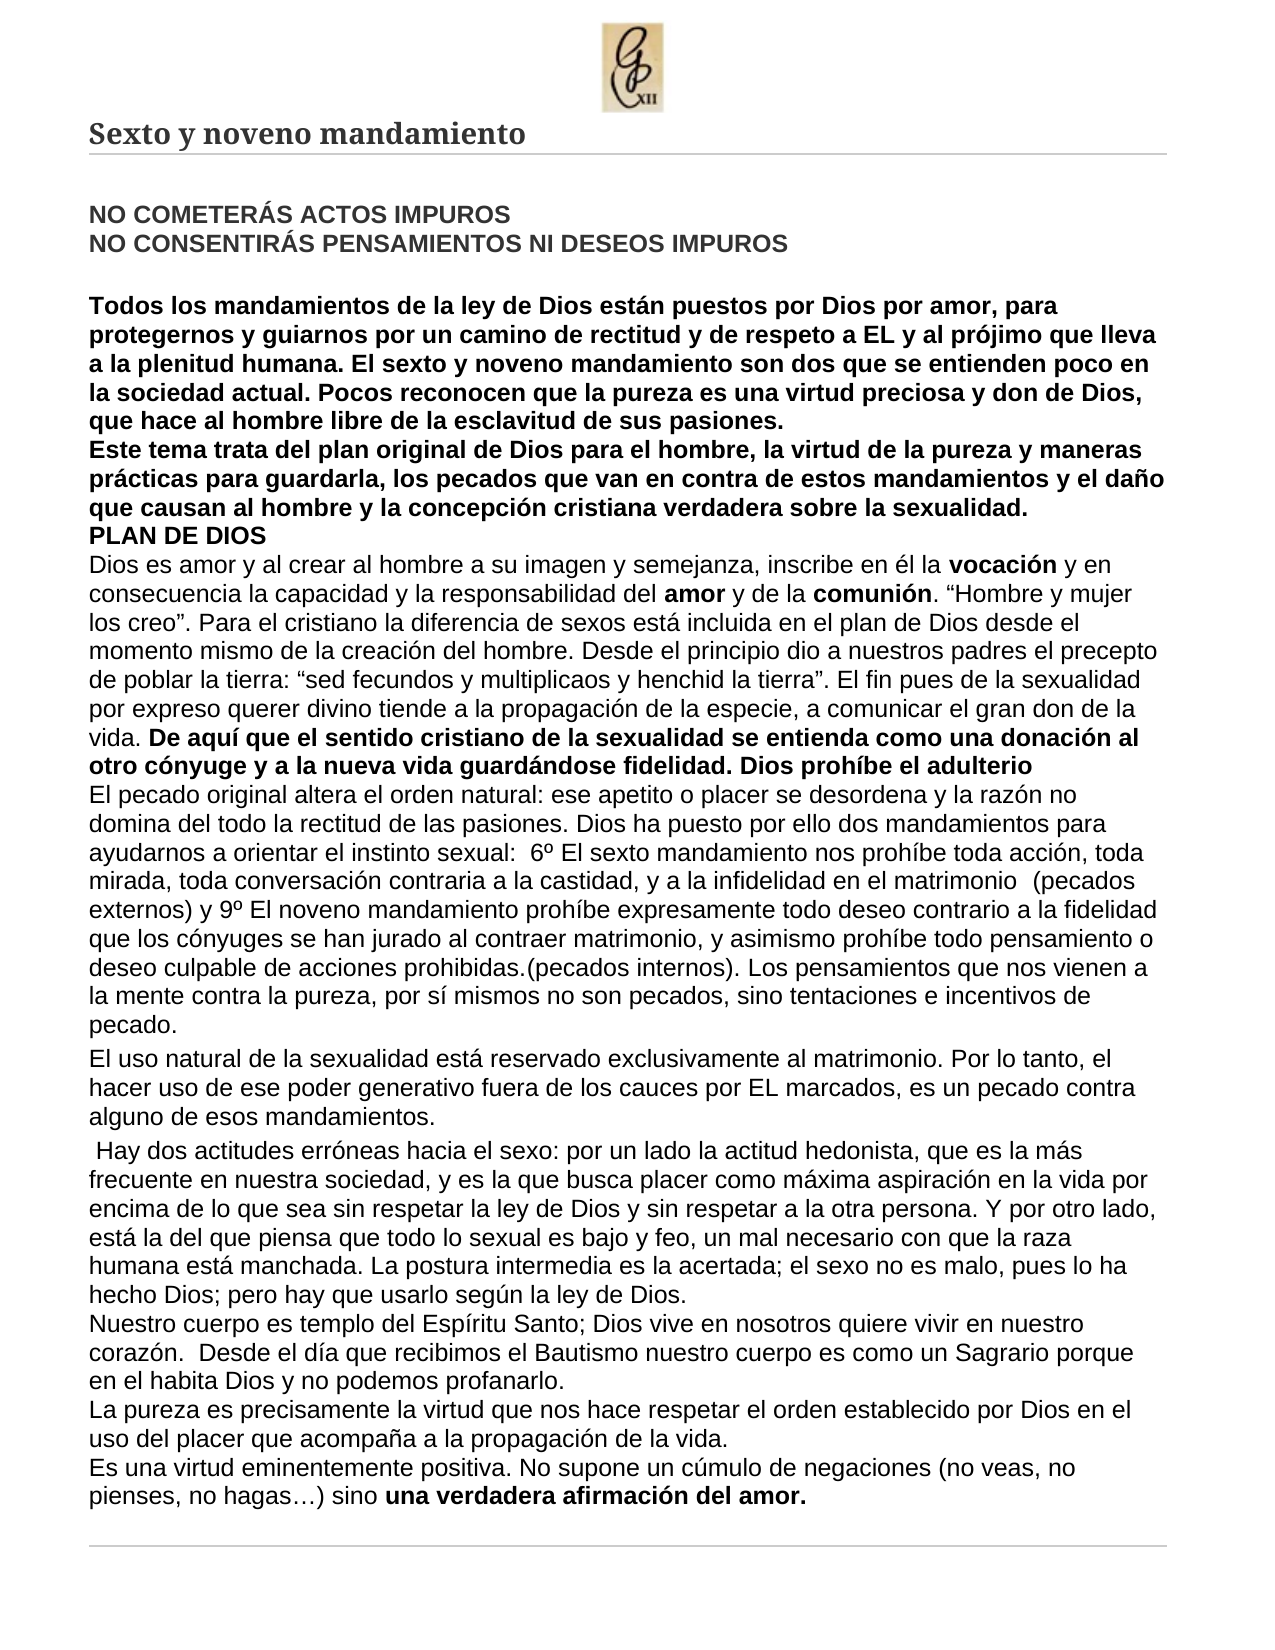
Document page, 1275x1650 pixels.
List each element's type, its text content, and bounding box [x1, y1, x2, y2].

text NO COMETERÁS ACTOS IMPUROS NO CONSENTIRÁS PENSAMIENTOS NI DESEOS IMPUROS [89, 200, 1167, 258]
text Hay dos actitudes erróneas hacia el sexo: por un lado la actitud hedonista, que es la más frecuente en nuestra sociedad, y es la que busca placer como máxima aspiración en la vida por encima de lo que sea sin respetar la ley de Dios y sin respetar a la otra persona. Y por otro lado, está la del que piensa que todo lo sexual es bajo y feo, un mal necesario con que la raza humana está manchada. La postura intermedia es la acertada; el sexo no es malo, pues lo ha hecho Dios; pero hay que usarlo según la ley de Dios. Nuestro cuerpo es templo del Espíritu Santo; Dios vive en nosotros quiere vivir en nuestro corazón. Desde el día que recibimos el Bautismo nuestro cuerpo es como un Sagrario porque en el habita Dios y no podemos profanarlo. La pureza es precisamente la virtud que nos hace respetar el orden establecido por Dios en el uso del placer que acompaña a la propagación de la vida. Es una virtud eminentemente positiva. No supone un cúmulo de negaciones (no veas, no pienses, no hagas…) sino una verdadera afirmación del amor. [89, 1136, 1167, 1510]
picture [599, 20, 672, 111]
text El uso natural de la sexualidad está reservado exclusivamente al matrimonio. Por lo tanto, el hacer uso de ese poder generativo fuera de los cauces por EL marcados, es un pecado contra alguno de esos mandamientos. [89, 1044, 1167, 1131]
text Sexto y noveno mandamiento [89, 113, 1167, 153]
text Todos los mandamientos de la ley de Dios están puestos por Dios por amor, para protegernos y guiarnos por un camino de rectitud y de respeto a EL y al prójimo que lleva a la plenitud humana. El sexto y noveno mandamiento son dos que se entienden poco en la sociedad actual. Pocos reconocen que la pureza es una virtud preciosa y don de Dios, que hace al hombre libre de la esclavitud de sus pasiones. Este tema trata del plan original de Dios para el hombre, la virtud de la pureza y maneras prácticas para guardarla, los pecados que van en contra de estos mandamientos y el daño que causan al hombre y la concepción cristiana verdadera sobre la sexualidad. PLAN DE DIOS Dios es amor y al crear al hombre a su imagen y semejanza, inscribe en él la vocación y en consecuencia la capacidad y la responsabilidad del amor y de la comunión. “Hombre y mujer los creo”. Para el cristiano la diferencia de sexos está incluida en el plan de Dios desde el momento mismo de la creación del hombre. Desde el principio dio a nuestros padres el precepto de poblar la tierra: “sed fecundos y multiplicaos y henchid la tierra”. El fin pues de la sexualidad por expreso querer divino tiende a la propagación de la especie, a comunicar el gran don de la vida. De aquí que el sentido cristiano de la sexualidad se entienda como una donación al otro cónyuge y a la nueva vida guardándose fidelidad. Dios prohíbe el adulterio El pecado original altera el orden natural: ese apetito o placer se desordena y la razón no domina del todo la rectitud de las pasiones. Dios ha puesto por ello dos mandamientos para ayudarnos a orientar el instinto sexual: 6º El sexto mandamiento nos prohíbe toda acción, toda mirada, toda conversación contraria a la castidad, y a la infidelidad en el matrimonio (pecados externos) y 9º El noveno mandamiento prohíbe expresamente todo deseo contrario a la fidelidad que los cónyuges se han jurado al contraer matrimonio, y asimismo prohíbe todo pensamiento o deseo culpable de acciones prohibidas.(pecados internos). Los pensamientos que nos vienen a la mente contra la pureza, por sí mismos no son pecados, sino tentaciones e incentivos de pecado. [89, 263, 1167, 1039]
